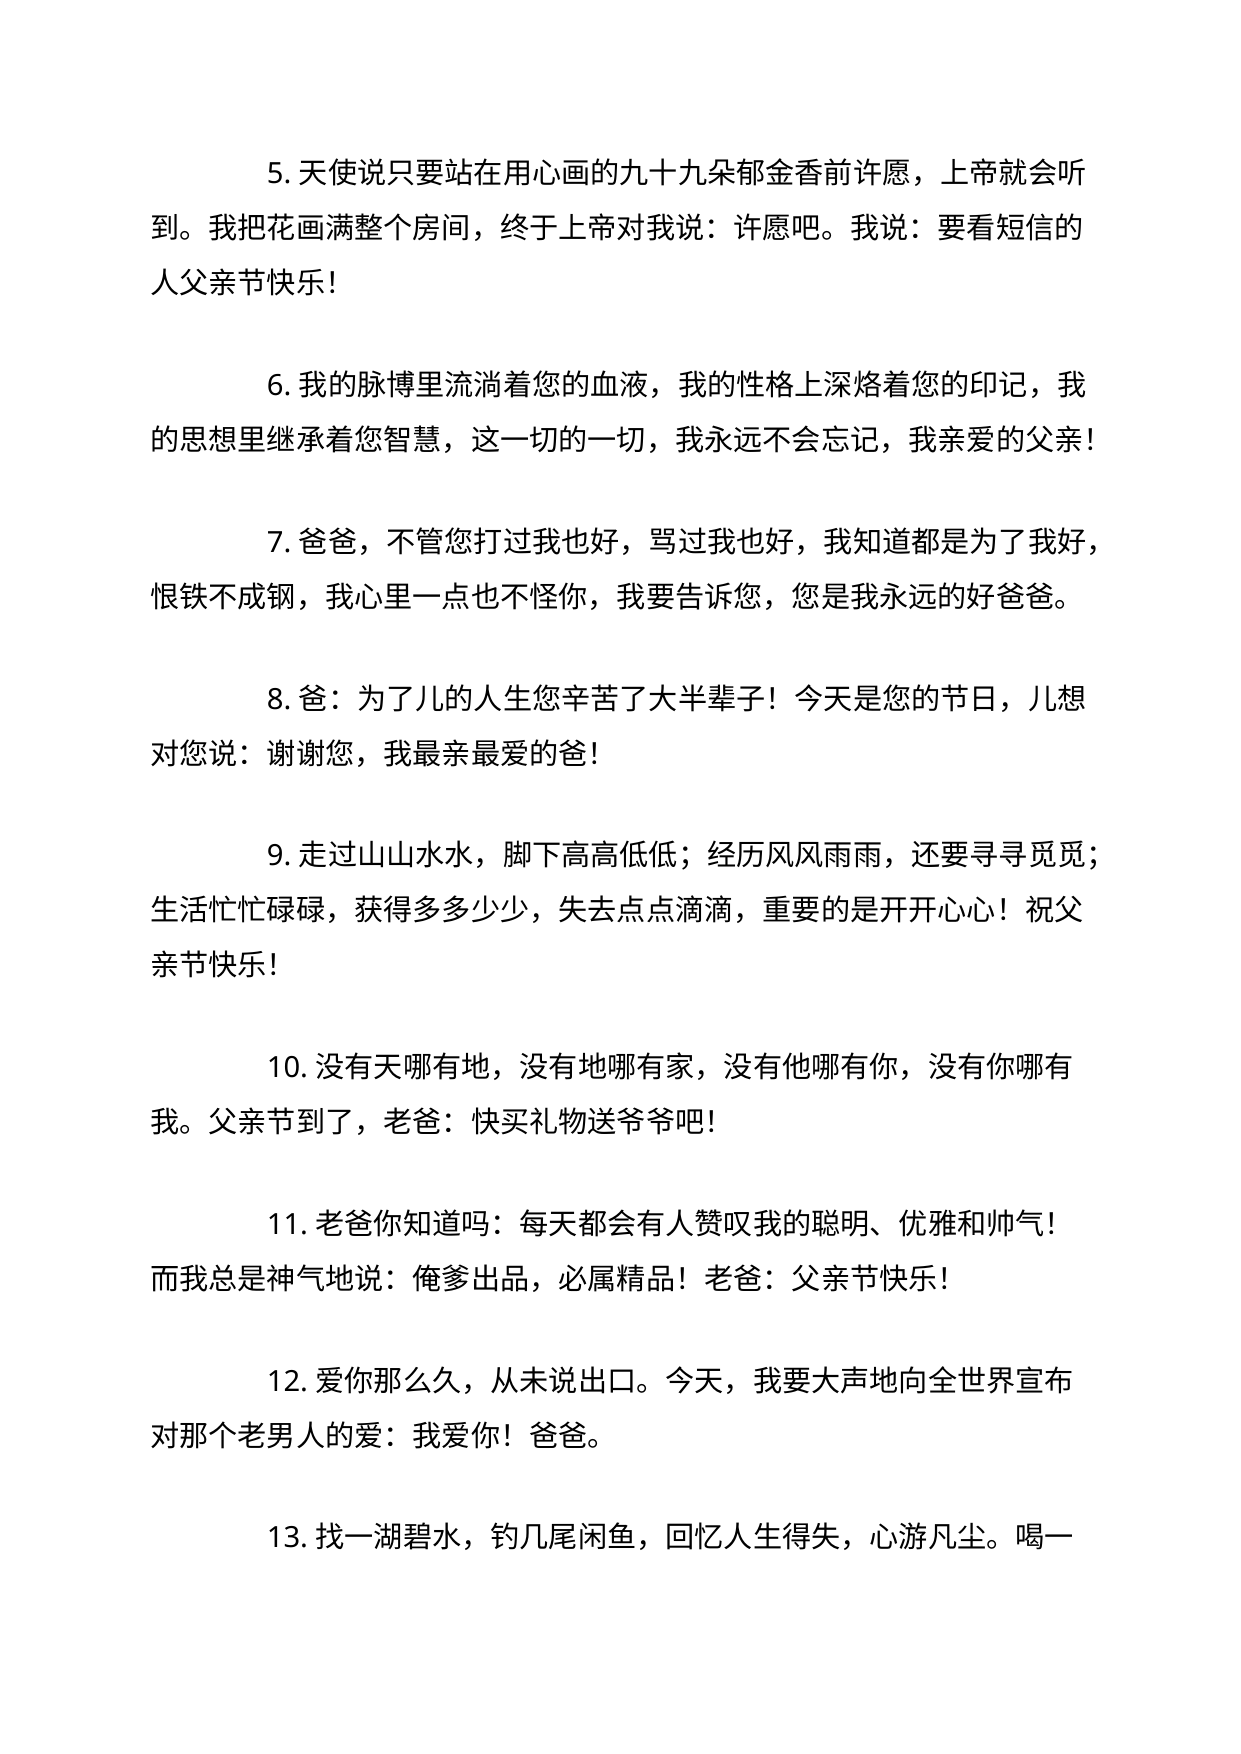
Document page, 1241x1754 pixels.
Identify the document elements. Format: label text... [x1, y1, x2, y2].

text 7. 爸爸，不管您打过我也好，骂过我也好，我知道都是为了我好，恨铁不成钢，我心里一点也不怪你，我要告诉您，您是我永远的好爸爸。 [150, 518, 1090, 616]
text 9. 走过山山水水，脚下高高低低；经历风风雨雨，还要寻寻觅觅；生活忙忙碌碌，获得多多少少，失去点点滴滴，重要的是开开心心！祝父亲节快乐！ [150, 832, 1090, 984]
text 8. 爸：为了儿的人生您辛苦了大半辈子！今天是您的节日，儿想对您说：谢谢您，我最亲最爱的爸！ [150, 675, 1090, 772]
text 6. 我的脉博里流淌着您的血液，我的性格上深烙着您的印记，我的思想里继承着您智慧，这一切的一切，我永远不会忘记，我亲爱的父亲！ [150, 362, 1090, 459]
text 10. 没有天哪有地，没有地哪有家，没有他哪有你，没有你哪有我。父亲节到了，老爸：快买礼物送爷爷吧！ [150, 1044, 1090, 1141]
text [150, 1514, 1090, 1556]
text 5. 天使说只要站在用心画的九十九朵郁金香前许愿，上帝就会听到。我把花画满整个房间，终于上帝对我说：许愿吧。我说：要看短信的人父亲节快乐！ [150, 150, 1090, 302]
text 11. 老爸你知道吗：每天都会有人赞叹我的聪明、优雅和帅气！而我总是神气地说：俺爹出品，必属精品！老爸：父亲节快乐！ [150, 1200, 1090, 1298]
text 12. 爱你那么久，从未说出口。今天，我要大声地向全世界宣布对那个老男人的爱：我爱你！爸爸。 [150, 1357, 1090, 1454]
